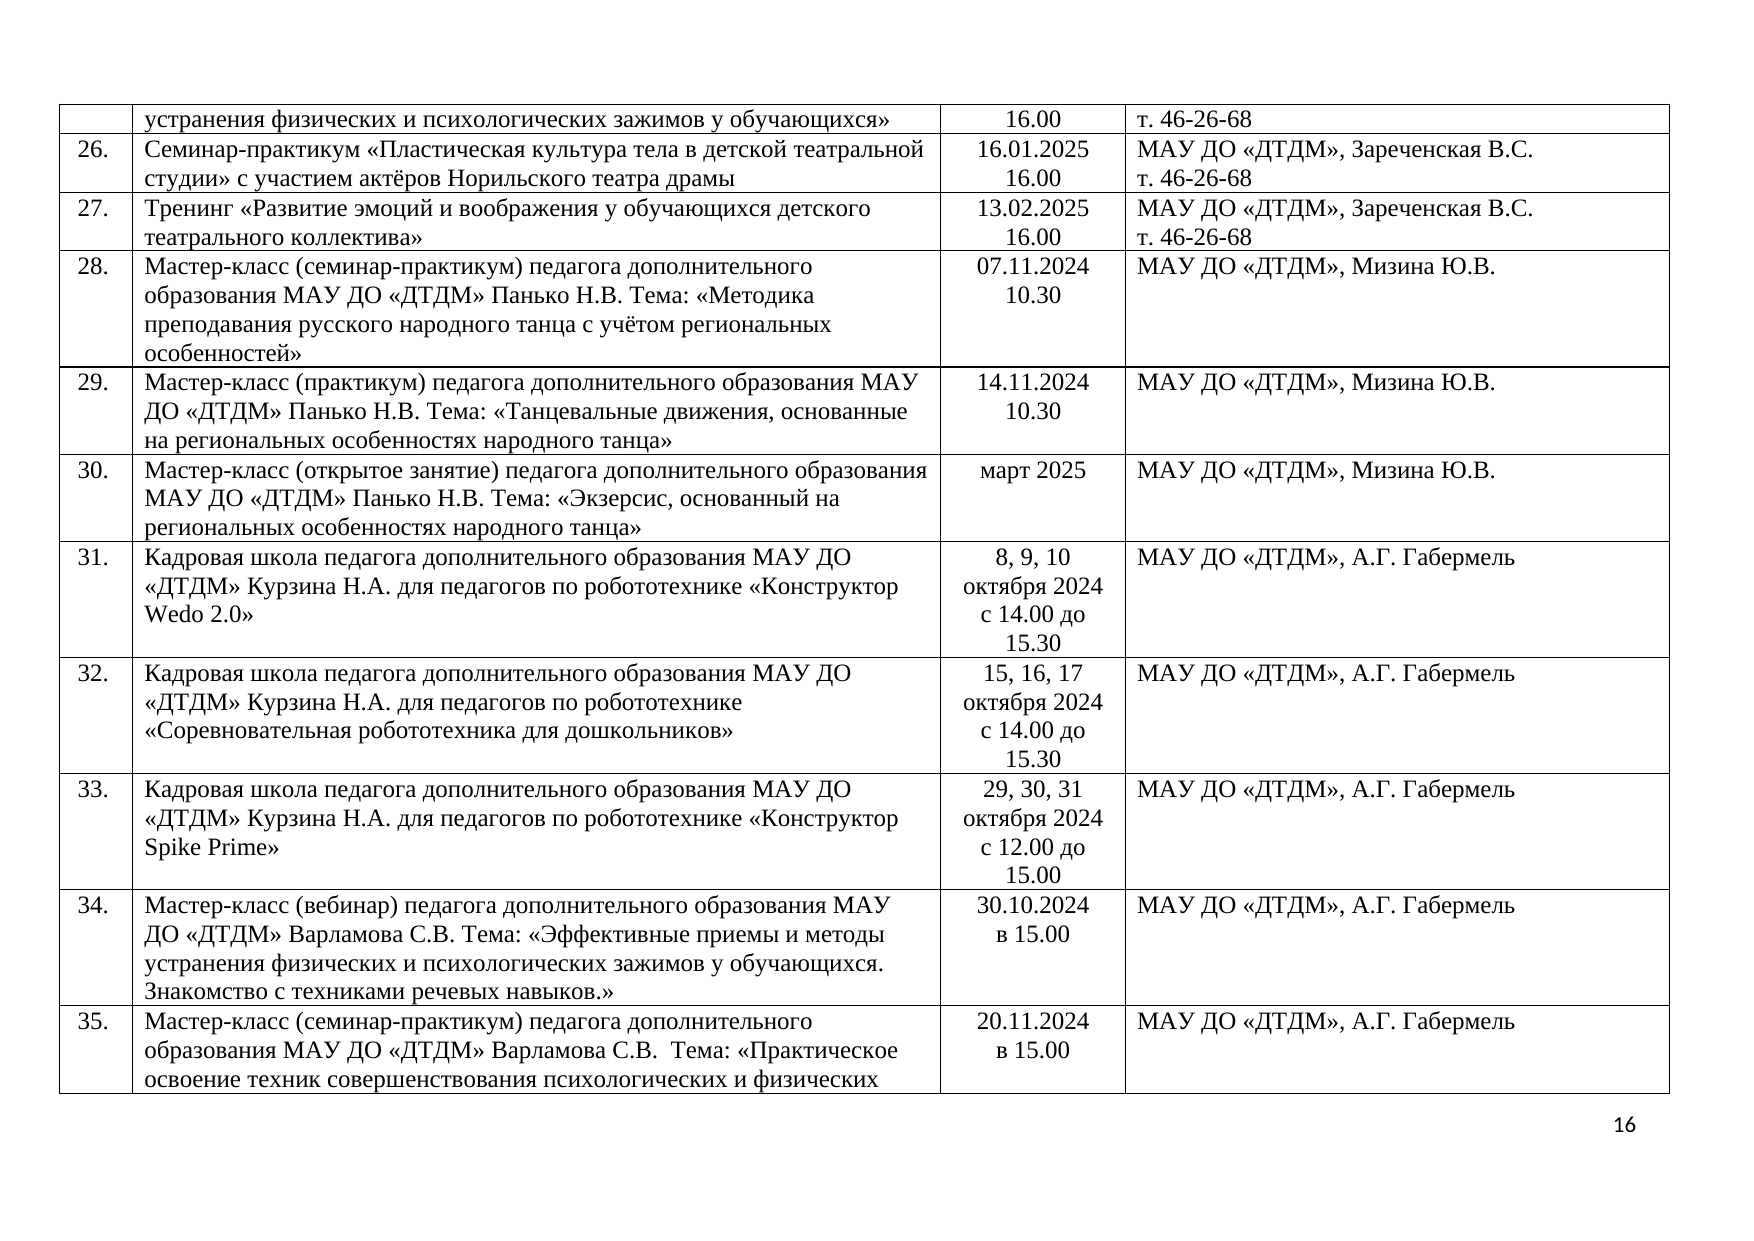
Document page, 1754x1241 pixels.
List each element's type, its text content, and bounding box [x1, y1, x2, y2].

table_cell [60, 105, 132, 133]
table_cell МАУ ДО «ДТДМ», Зареченская В.С. т. 46-26-68 [1126, 134, 1669, 192]
table_cell [60, 368, 132, 454]
table_cell МАУ ДО «ДТДМ», Зареченская В.С. т. 46-26-68 [1126, 193, 1669, 250]
table_cell Мастер-класс (практикум) педагога дополнительного образования МАУ ДО «ДТДМ» Панько Н.В. Тема: «Танцевальные движения, основанные на региональных особенностях народного танца» [133, 368, 940, 454]
table_cell 29, 30, 31 октября 2024 с 12.00 до 15.00 [941, 774, 1125, 889]
table_cell 08.11.2024 16.00 [941, 105, 1125, 133]
table_cell 20.11.2024 в 15.00 [941, 1006, 1125, 1092]
table_cell Кадровая школа педагога дополнительного образования МАУ ДО «ДТДМ» Курзина Н.А. для педагогов по робототехнике «Соревновательная робототехника для дошкольников» [133, 658, 940, 773]
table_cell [1126, 1006, 1669, 1092]
table_cell [60, 134, 132, 192]
table_cell 16.01.2025 16.00 [941, 134, 1125, 192]
table_cell Семинар-практикум «Пластическая культура тела в детской театральной студии» с участием актёров Норильского театра драмы [133, 134, 940, 192]
table_cell 30.10.2024 в 15.00 [941, 890, 1125, 1005]
table_cell [60, 774, 132, 889]
table_cell МАУ ДО «ДТДМ», А.Г. Габермель [1126, 774, 1669, 889]
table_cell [133, 1006, 940, 1092]
table_cell МАУ ДО «ДТДМ», Мизина Ю.В. [1126, 251, 1669, 366]
table_cell МАУ ДО «ДТДМ», А.Г. Габермель [1126, 658, 1669, 773]
table_cell 13.02.2025 16.00 [941, 193, 1125, 250]
table_cell 15, 16, 17 октября 2024 с 14.00 до 15.30 [941, 658, 1125, 773]
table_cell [1126, 105, 1669, 133]
table_cell МАУ ДО «ДТДМ», А.Г. Габермель [1126, 890, 1669, 1005]
table_cell [60, 193, 132, 250]
table_cell Мастер-класс (семинар-практикум) педагога дополнительного образования МАУ ДО «ДТДМ» Панько Н.В. Тема: «Методика преподавания русского народного танца с учётом региональных особенностей» [133, 251, 940, 366]
table_cell Мастер-класс (вебинар) педагога дополнительного образования МАУ ДО «ДТДМ» Варламова С.В. Тема: «Эффективные приемы и методы устранения физических и психологических зажимов у обучающихся. Знакомство с техниками речевых навыков.» [133, 890, 940, 1005]
table_cell [60, 658, 132, 773]
table_cell 14.11.2024 10.30 [941, 368, 1125, 454]
table_cell [60, 251, 132, 366]
table_cell МАУ ДО «ДТДМ», Мизина Ю.В. [1126, 455, 1669, 541]
table_cell 8, 9, 10 октября 2024 с 14.00 до 15.30 [941, 542, 1125, 657]
table_cell МАУ ДО «ДТДМ», А.Г. Габермель [1126, 542, 1669, 657]
table_cell Кадровая школа педагога дополнительного образования МАУ ДО «ДТДМ» Курзина Н.А. для педагогов по робототехнике «Конструктор Spike Prime» [133, 774, 940, 889]
table_cell [60, 542, 132, 657]
table_cell [60, 1006, 132, 1092]
table_cell Кадровая школа педагога дополнительного образования МАУ ДО «ДТДМ» Курзина Н.А. для педагогов по робототехнике «Конструктор Wedo 2.0» [133, 542, 940, 657]
table_cell Мастер-класс (открытое занятие) педагога дополнительного образования МАУ ДО «ДТДМ» Панько Н.В. Тема: «Экзерсис, основанный на региональных особенностях народного танца» [133, 455, 940, 541]
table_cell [133, 105, 940, 133]
table_cell [60, 455, 132, 541]
table_cell март 2025 [941, 455, 1125, 541]
table_cell Тренинг «Развитие эмоций и воображения у обучающихся детского театрального коллектива» [133, 193, 940, 250]
table_cell 07.11.2024 10.30 [941, 251, 1125, 366]
table_cell [60, 890, 132, 1005]
table_cell МАУ ДО «ДТДМ», Мизина Ю.В. [1126, 368, 1669, 454]
